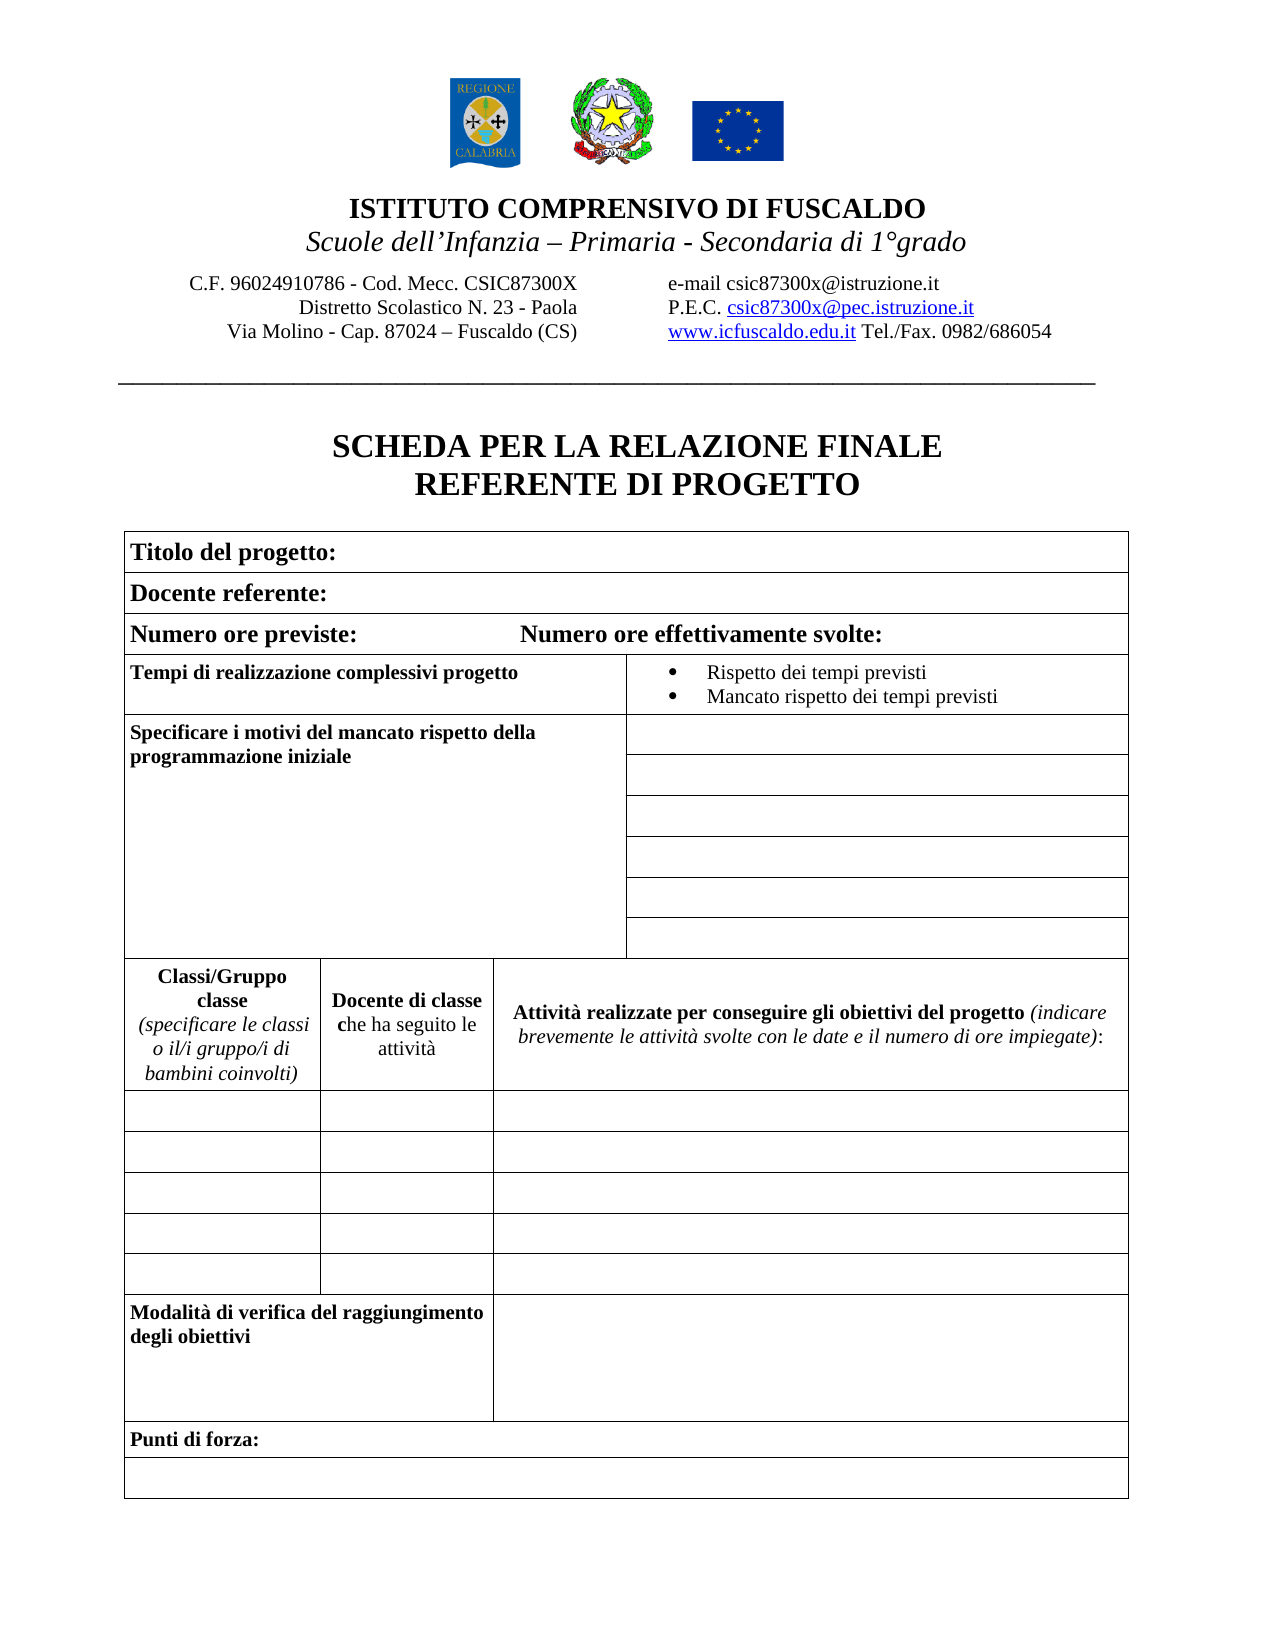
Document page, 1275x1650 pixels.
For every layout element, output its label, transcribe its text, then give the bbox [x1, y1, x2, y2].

table_cell Docente di classe che ha seguito le attività [321, 959, 493, 1090]
text SCHEDA PER LA RELAZIONE FINALE [118, 426, 1157, 464]
table_cell [627, 796, 1128, 836]
table_cell Docente referente: [125, 573, 1128, 613]
table_cell Attività realizzate per conseguire gli obiettivi del progetto (indicare brevemente le attività svolte con le date e il numero di ore impiegate): [494, 959, 1128, 1090]
table_cell Modalità di verifica del raggiungimento degli obiettivi [125, 1295, 493, 1421]
table_cell [494, 1254, 1128, 1294]
table_cell [125, 1214, 320, 1253]
table_cell [321, 1254, 493, 1294]
table_cell [494, 1132, 1128, 1172]
table_cell Numero ore previste: Numero ore effettivamente svolte: [125, 614, 1128, 653]
table_cell [321, 1173, 493, 1212]
table_cell [125, 1173, 320, 1212]
table_cell Tempi di realizzazione complessivi progetto [125, 655, 626, 713]
table_cell [627, 918, 1128, 958]
table_cell [494, 1214, 1128, 1253]
table_cell Classi/Gruppo classe (specificare le classi o il/i gruppo/i di bambini coinvolti) [125, 959, 320, 1090]
table_cell Punti di forza: [125, 1422, 1128, 1457]
table_cell [125, 1132, 320, 1172]
table_cell [125, 1091, 320, 1131]
picture [450, 78, 521, 168]
picture [564, 70, 660, 168]
table_cell [494, 1091, 1128, 1131]
table_cell [627, 878, 1128, 917]
table_cell [125, 1254, 320, 1294]
picture [692, 101, 784, 161]
text ISTITUTO COMPRENSIVO DI FUSCALDO [118, 191, 1157, 224]
table_cell [321, 1132, 493, 1172]
table_cell [627, 837, 1128, 876]
table_cell [321, 1091, 493, 1131]
table_cell [494, 1295, 1128, 1421]
text REFERENTE DI PROGETTO [118, 464, 1157, 502]
table_cell [321, 1214, 493, 1253]
table_cell Specificare i motivi del mancato rispetto della programmazione iniziale [125, 715, 626, 958]
text ___________________________________________________________________ [118, 354, 1157, 387]
table_cell Rispetto dei tempi previsti Mancato rispetto dei tempi previsti [627, 655, 1128, 713]
table_cell [494, 1173, 1128, 1212]
table_cell [627, 755, 1128, 795]
table_header Titolo del progetto: [125, 532, 1128, 572]
table_cell [627, 715, 1128, 754]
text Scuole dell’Infanzia – Primaria - Secondaria di 1°grado [118, 224, 1157, 258]
table_cell [125, 1458, 1128, 1498]
